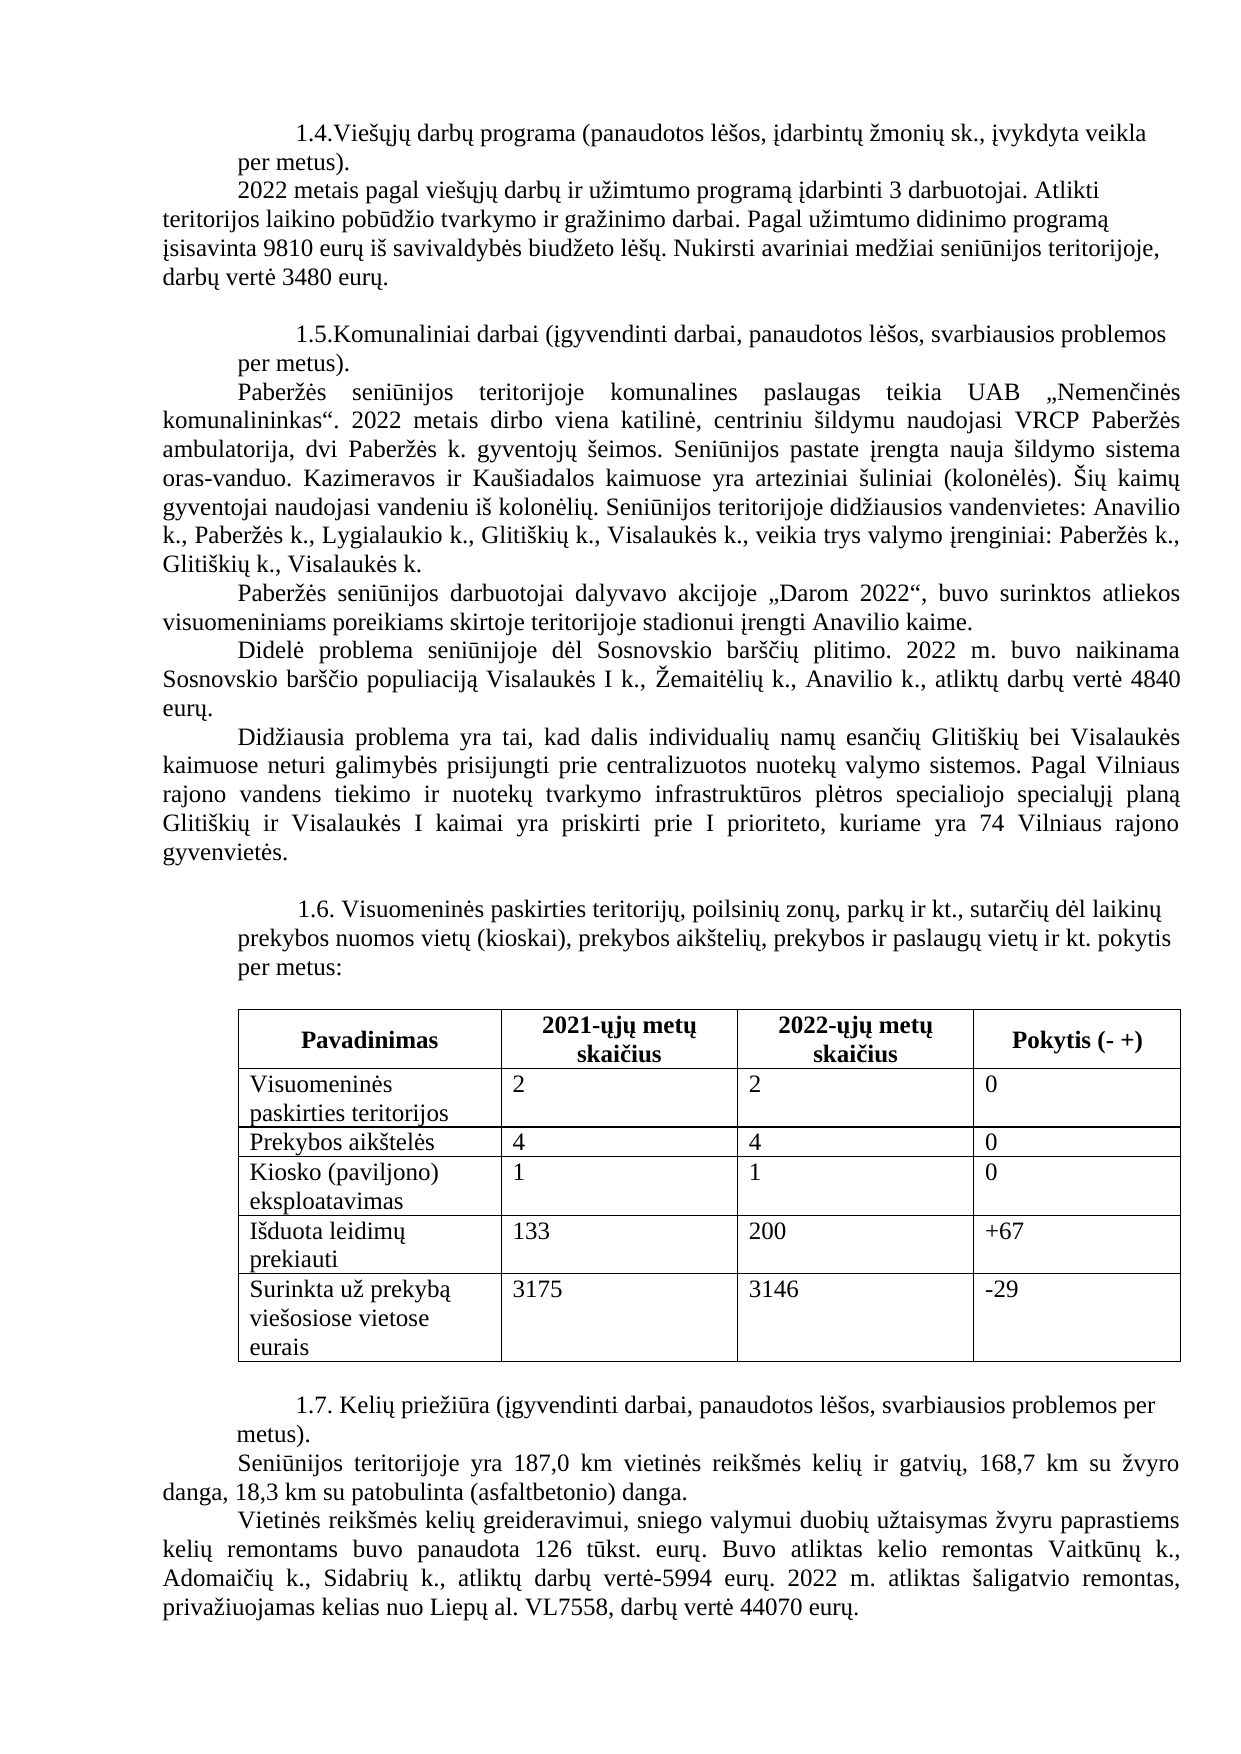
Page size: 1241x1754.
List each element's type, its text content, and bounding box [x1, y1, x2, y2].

table_cell 1 [738, 1157, 973, 1215]
table_cell Prekybos aikštelės [239, 1128, 501, 1156]
text Paberžės seniūnijos darbuotojai dalyvavo akcijoje „Darom 2022“, buvo surinktos atliekos visuomeniniams poreikiams skirtoje teritorijoje stadionui įrengti Anavilio kaime. [162, 578, 1181, 636]
text Vietinės reikšmės kelių greideravimui, sniego valymui duobių užtaisymas žvyru paprastiems kelių remontams buvo panaudota 126 tūkst. eurų. Buvo atliktas kelio remontas Vaitkūnų k., Adomaičių k., Sidabrių k., atliktų darbų vertė-5994 eurų. 2022 m. atliktas šaligatvio remontas, privažiuojamas kelias nuo Liepų al. VL7558, darbų vertė 44070 eurų. [162, 1505, 1181, 1620]
table_cell 0 [974, 1069, 1180, 1126]
table_cell 2 [502, 1069, 737, 1126]
text Seniūnijos teritorijoje yra 187,0 km vietinės reikšmės kelių ir gatvių, 168,7 km su žvyro danga, 18,3 km su patobulinta (asfaltbetonio) danga. [162, 1448, 1181, 1505]
text Didelė problema seniūnijoje dėl Sosnovskio barščių plitimo. 2022 m. buvo naikinama Sosnovskio barščio populiaciją Visalaukės I k., Žemaitėlių k., Anavilio k., atliktų darbų vertė 4840 eurų. [162, 636, 1181, 722]
table_header 2022-ųjų metų skaičius [738, 1010, 973, 1068]
table_cell 3175 [502, 1274, 737, 1361]
table_cell 0 [974, 1128, 1180, 1156]
table_cell 0 [974, 1157, 1180, 1215]
table_cell Išduota leidimų prekiauti [239, 1216, 501, 1273]
table_cell -29 [974, 1274, 1180, 1361]
text Paberžės seniūnijos teritorijoje komunalines paslaugas teikia UAB „Nemenčinės komunalininkas“. 2022 metais dirbo viena katilinė, centriniu šildymu naudojasi VRCP Paberžės ambulatorija, dvi Paberžės k. gyventojų šeimos. Seniūnijos pastate įrengta nauja šildymo sistema oras-vanduo. Kazimeravos ir Kaušiadalos kaimuose yra arteziniai šuliniai (kolonėlės). Šių kaimų gyventojai naudojasi vandeniu iš kolonėlių. Seniūnijos teritorijoje didžiausios vandenvietes: Anavilio k., Paberžės k., Lygialaukio k., Glitiškių k., Visalaukės k., veikia trys valymo įrenginiai: Paberžės k., Glitiškių k., Visalaukės k. [162, 377, 1181, 578]
table_cell 2 [738, 1069, 973, 1126]
table_cell 3146 [738, 1274, 973, 1361]
table_header 2021-ųjų metų skaičius [502, 1010, 737, 1068]
text 1.7. Kelių priežiūra (įgyvendinti darbai, panaudotos lėšos, svarbiausios problemos per metus). [236, 1390, 1181, 1448]
table_cell 4 [502, 1128, 737, 1156]
table_cell 4 [738, 1128, 973, 1156]
text 2022 metais pagal viešųjų darbų ir užimtumo programą įdarbinti 3 darbuotojai. Atlikti teritorijos laikino pobūdžio tvarkymo ir gražinimo darbai. Pagal užimtumo didinimo programą įsisavinta 9810 eurų iš savivaldybės biudžeto lėšų. Nukirsti avariniai medžiai seniūnijos teritorijoje, darbų vertė 3480 eurų. [162, 176, 1181, 291]
table_cell Surinkta už prekybą viešosiose vietose eurais [239, 1274, 501, 1361]
table_cell +67 [974, 1216, 1180, 1273]
table_cell 1 [502, 1157, 737, 1215]
table_cell Kiosko (paviljono) eksploatavimas [239, 1157, 501, 1215]
text 1.6. Visuomeninės paskirties teritorijų, poilsinių zonų, parkų ir kt., sutarčių dėl laikinų prekybos nuomos vietų (kioskai), prekybos aikštelių, prekybos ir paslaugų vietų ir kt. pokytis per metus: [237, 894, 1181, 981]
text 1.5.Komunaliniai darbai (įgyvendinti darbai, panaudotos lėšos, svarbiausios problemos per metus). [237, 319, 1181, 377]
table_cell Visuomeninės paskirties teritorijos [239, 1069, 501, 1126]
table_header Pokytis (- +) [974, 1010, 1180, 1068]
text 1.4.Viešųjų darbų programa (panaudotos lėšos, įdarbintų žmonių sk., įvykdyta veikla per metus). [237, 118, 1181, 176]
text Didžiausia problema yra tai, kad dalis individualių namų esančių Glitiškių bei Visalaukės kaimuose neturi galimybės prisijungti prie centralizuotos nuotekų valymo sistemos. Pagal Vilniaus rajono vandens tiekimo ir nuotekų tvarkymo infrastruktūros plėtros specialiojo specialųjį planą Glitiškių ir Visalaukės I kaimai yra priskirti prie I prioriteto, kuriame yra 74 Vilniaus rajono gyvenvietės. [162, 722, 1181, 866]
table_cell 133 [502, 1216, 737, 1273]
table_header Pavadinimas [239, 1010, 501, 1068]
table_cell 200 [738, 1216, 973, 1273]
